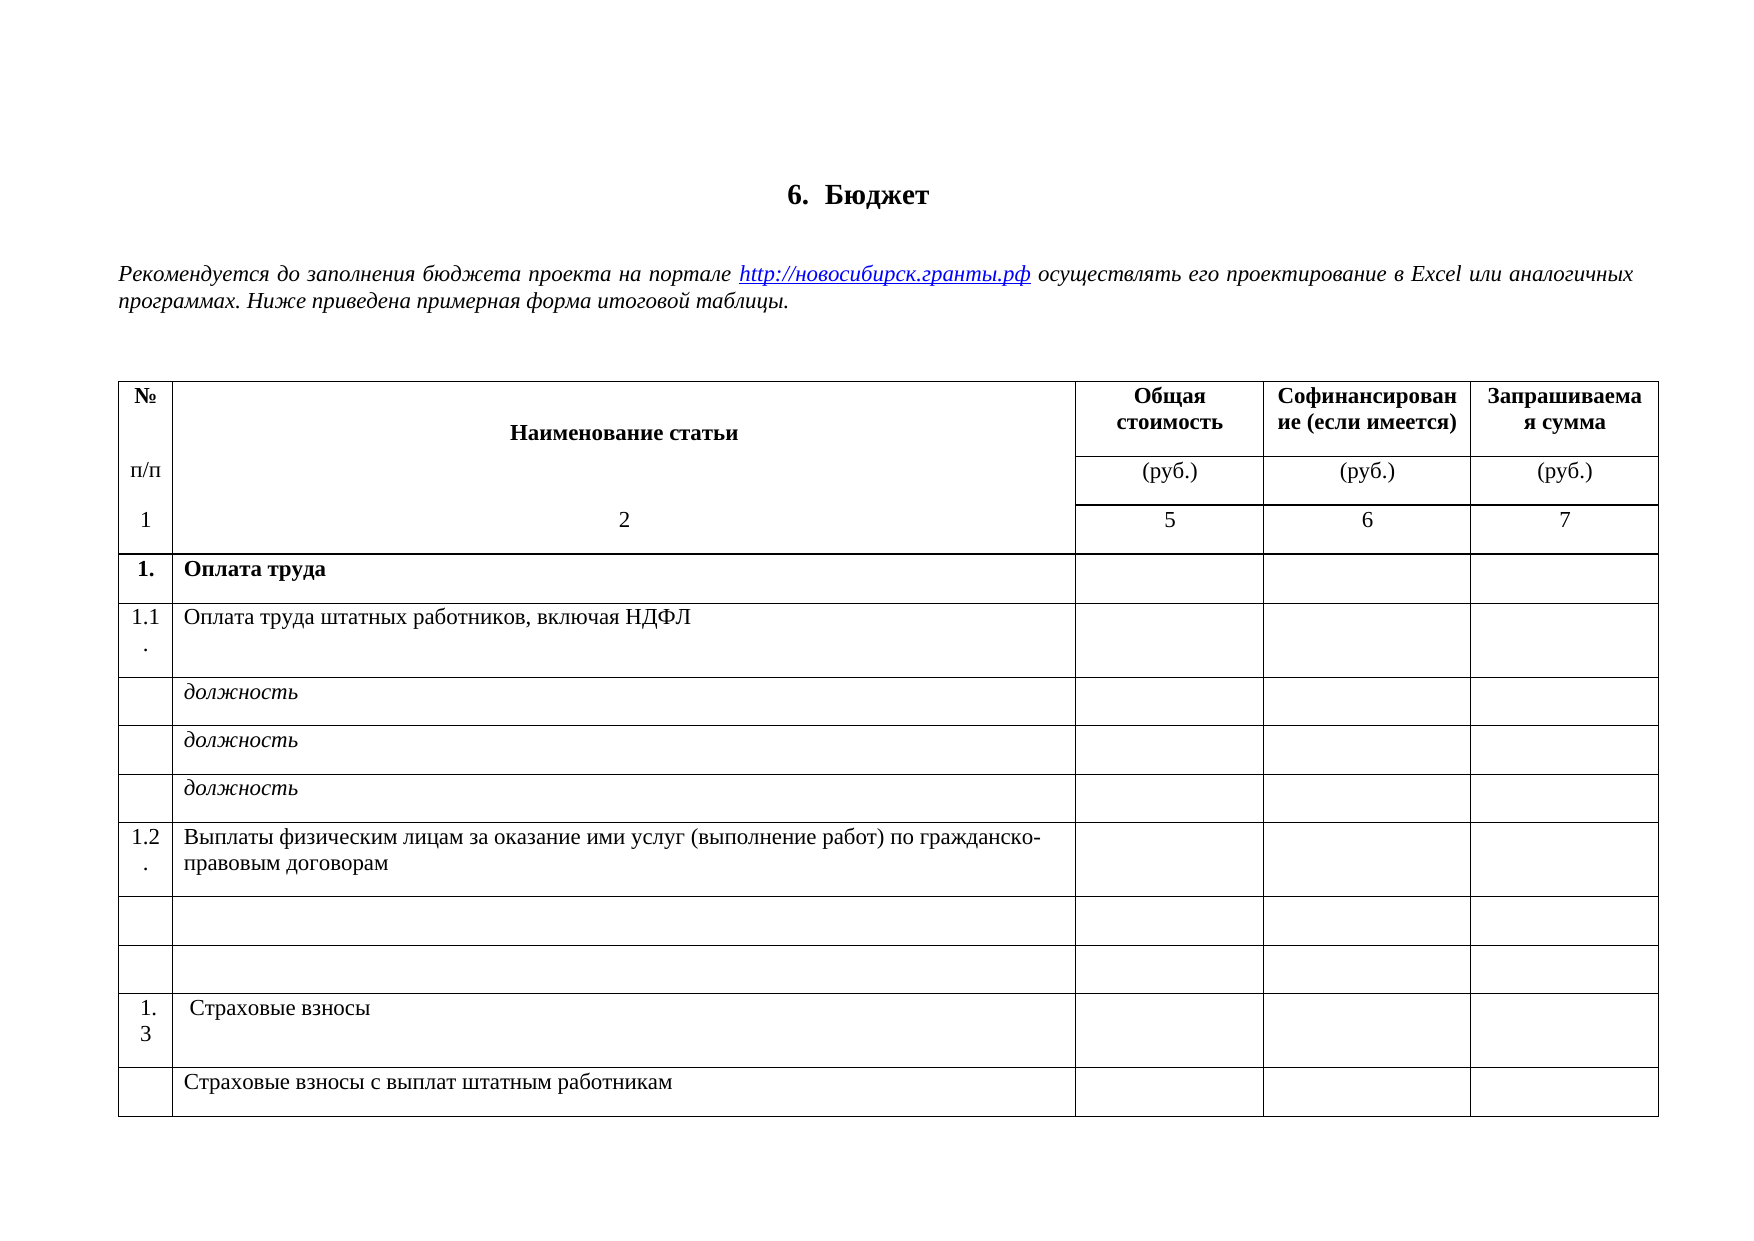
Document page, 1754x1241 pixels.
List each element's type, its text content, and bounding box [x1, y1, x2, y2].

table_cell [1076, 678, 1263, 725]
table_header Софинансирование (если имеется) [1264, 382, 1470, 456]
table_header Запрашиваемая сумма [1471, 382, 1658, 456]
table_cell Страховые взносы [173, 994, 1075, 1067]
table_cell [119, 775, 172, 822]
table_cell [1076, 555, 1263, 602]
table_cell [1076, 775, 1263, 822]
table_cell [1076, 726, 1263, 773]
text Рекомендуется до заполнения бюджета проекта на портале http://новосибирск.гранты.рф осуществлять его проектирование в Excel или аналогичных программах. Ниже приведена примерная форма итоговой таблицы. [118, 260, 1636, 313]
table_cell (руб.) [1264, 457, 1470, 504]
table_cell Оплата труда штатных работников, включая НДФЛ [173, 604, 1075, 677]
table_cell 1.2. [119, 823, 172, 896]
table_cell [1471, 775, 1658, 822]
table_cell 1.1. [119, 604, 172, 677]
table_cell [1264, 678, 1470, 725]
table_cell Оплата труда [173, 555, 1075, 602]
list Бюджет [81, 177, 1636, 211]
table_cell [1076, 823, 1263, 896]
table_cell 5 [1076, 506, 1263, 553]
table_cell [1076, 1068, 1263, 1116]
table_cell [1076, 994, 1263, 1067]
table_cell 1 [119, 504, 172, 553]
table_cell [1471, 555, 1658, 602]
table_cell (руб.) [1076, 457, 1263, 504]
table_cell (руб.) [1471, 457, 1658, 504]
table_cell 1. [119, 555, 172, 602]
table_cell [173, 897, 1075, 944]
table_cell 7 [1471, 506, 1658, 553]
table_cell [119, 678, 172, 725]
table_cell [1471, 994, 1658, 1067]
table_cell должность [173, 678, 1075, 725]
table_cell 1.3 [119, 994, 172, 1067]
table_cell [119, 946, 172, 993]
table_cell [1076, 946, 1263, 993]
table_cell должность [173, 726, 1075, 773]
table_cell [1076, 897, 1263, 944]
table_cell [1264, 994, 1470, 1067]
table_cell 6 [1264, 506, 1470, 553]
table_cell [119, 726, 172, 773]
table_cell 2 [173, 504, 1075, 553]
table_cell [1264, 604, 1470, 677]
table_cell [1471, 1068, 1658, 1116]
table_cell [119, 897, 172, 944]
table_cell [119, 1068, 172, 1116]
table_cell [1471, 897, 1658, 944]
table_cell Выплаты физическим лицам за оказание ими услуг (выполнение работ) по гражданско-правовым договорам [173, 823, 1075, 896]
table_cell Страховые взносы с выплат штатным работникам [173, 1068, 1075, 1116]
table_cell [1264, 555, 1470, 602]
table_cell [1264, 897, 1470, 944]
table_cell [1264, 775, 1470, 822]
table_cell [1264, 946, 1470, 993]
table_cell [1471, 726, 1658, 773]
table_cell [1471, 946, 1658, 993]
table_cell [1076, 604, 1263, 677]
table_cell [173, 946, 1075, 993]
table_cell [1264, 823, 1470, 896]
table_header Общая стоимость [1076, 382, 1263, 456]
table_cell [1471, 678, 1658, 725]
table_cell [1264, 1068, 1470, 1116]
table_cell [1471, 823, 1658, 896]
table_cell должность [173, 775, 1075, 822]
table_header Наименование статьи [173, 382, 1075, 504]
table_cell [1264, 726, 1470, 773]
table_header № п/п [119, 382, 172, 504]
table_cell [1471, 604, 1658, 677]
